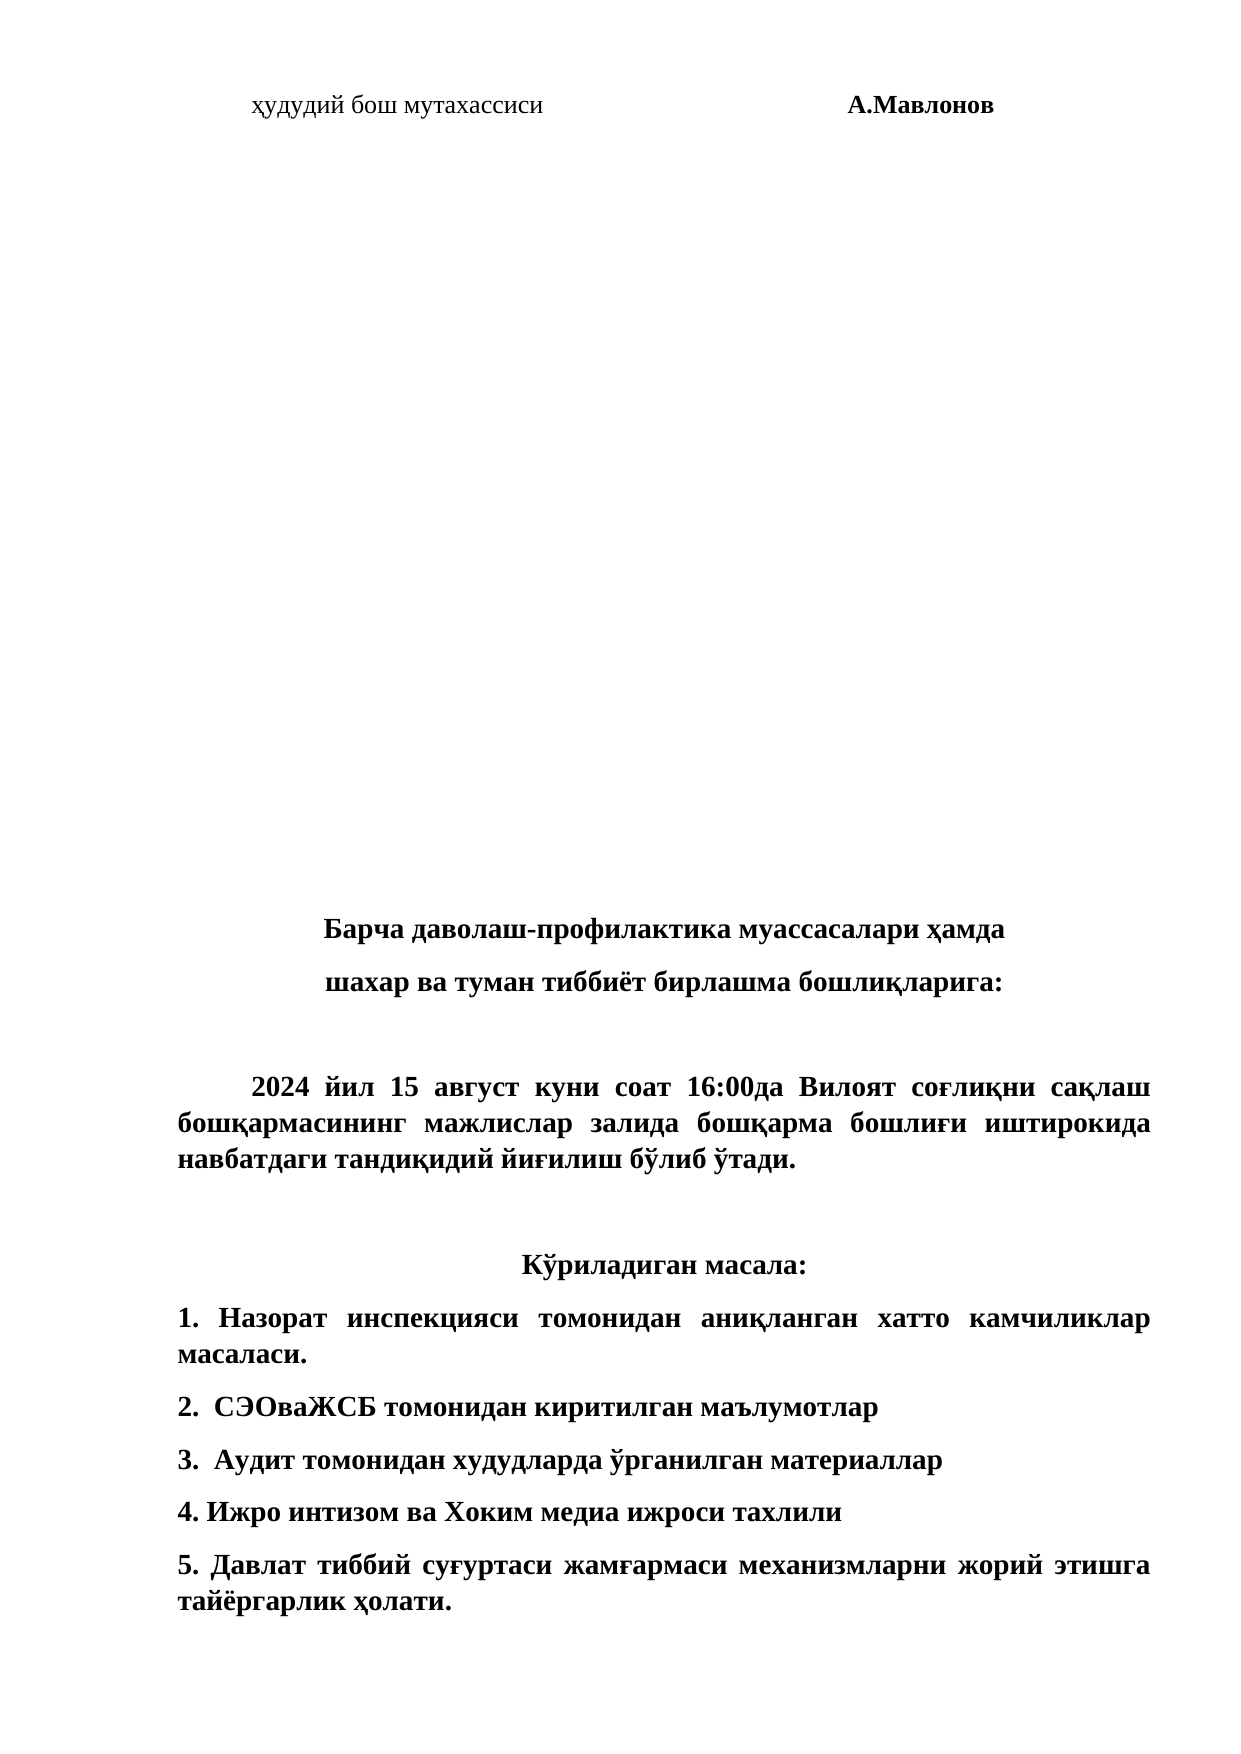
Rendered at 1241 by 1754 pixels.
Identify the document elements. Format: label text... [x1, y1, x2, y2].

text 3. Аудит томонидан худудларда ўрганилган материаллар [177, 1442, 1152, 1475]
text 2024 йил 15 август куни соат 16:00да Вилоят соғлиқни сақлаш бошқармасининг мажлислар залида бошқарма бошлиғи иштирокида навбатдаги тандиқидий йиғилиш бўлиб ўтади. [177, 1069, 1152, 1175]
text Кўриладиган масала: [177, 1247, 1152, 1281]
text 5. Давлат тиббий суғуртаси жамғармаси механизмларни жорий этишга тайёргарлик ҳолати. [177, 1547, 1152, 1617]
text ҳудудий бош мутахассиси А.Мавлонов [177, 89, 1152, 119]
text Барча даволаш-профилактика муассасалари ҳамда [177, 911, 1152, 944]
text шахар ва туман тиббиёт бирлашма бошлиқларига: [177, 964, 1152, 997]
text 4. Ижро интизом ва Хоким медиа ижроси тахлили [177, 1494, 1152, 1528]
text 2. СЭОваЖСБ томонидан киритилган маълумотлар [177, 1389, 1152, 1422]
text 1. Назорат инспекцияси томонидан аниқланган хатто камчиликлар масаласи. [177, 1300, 1152, 1370]
